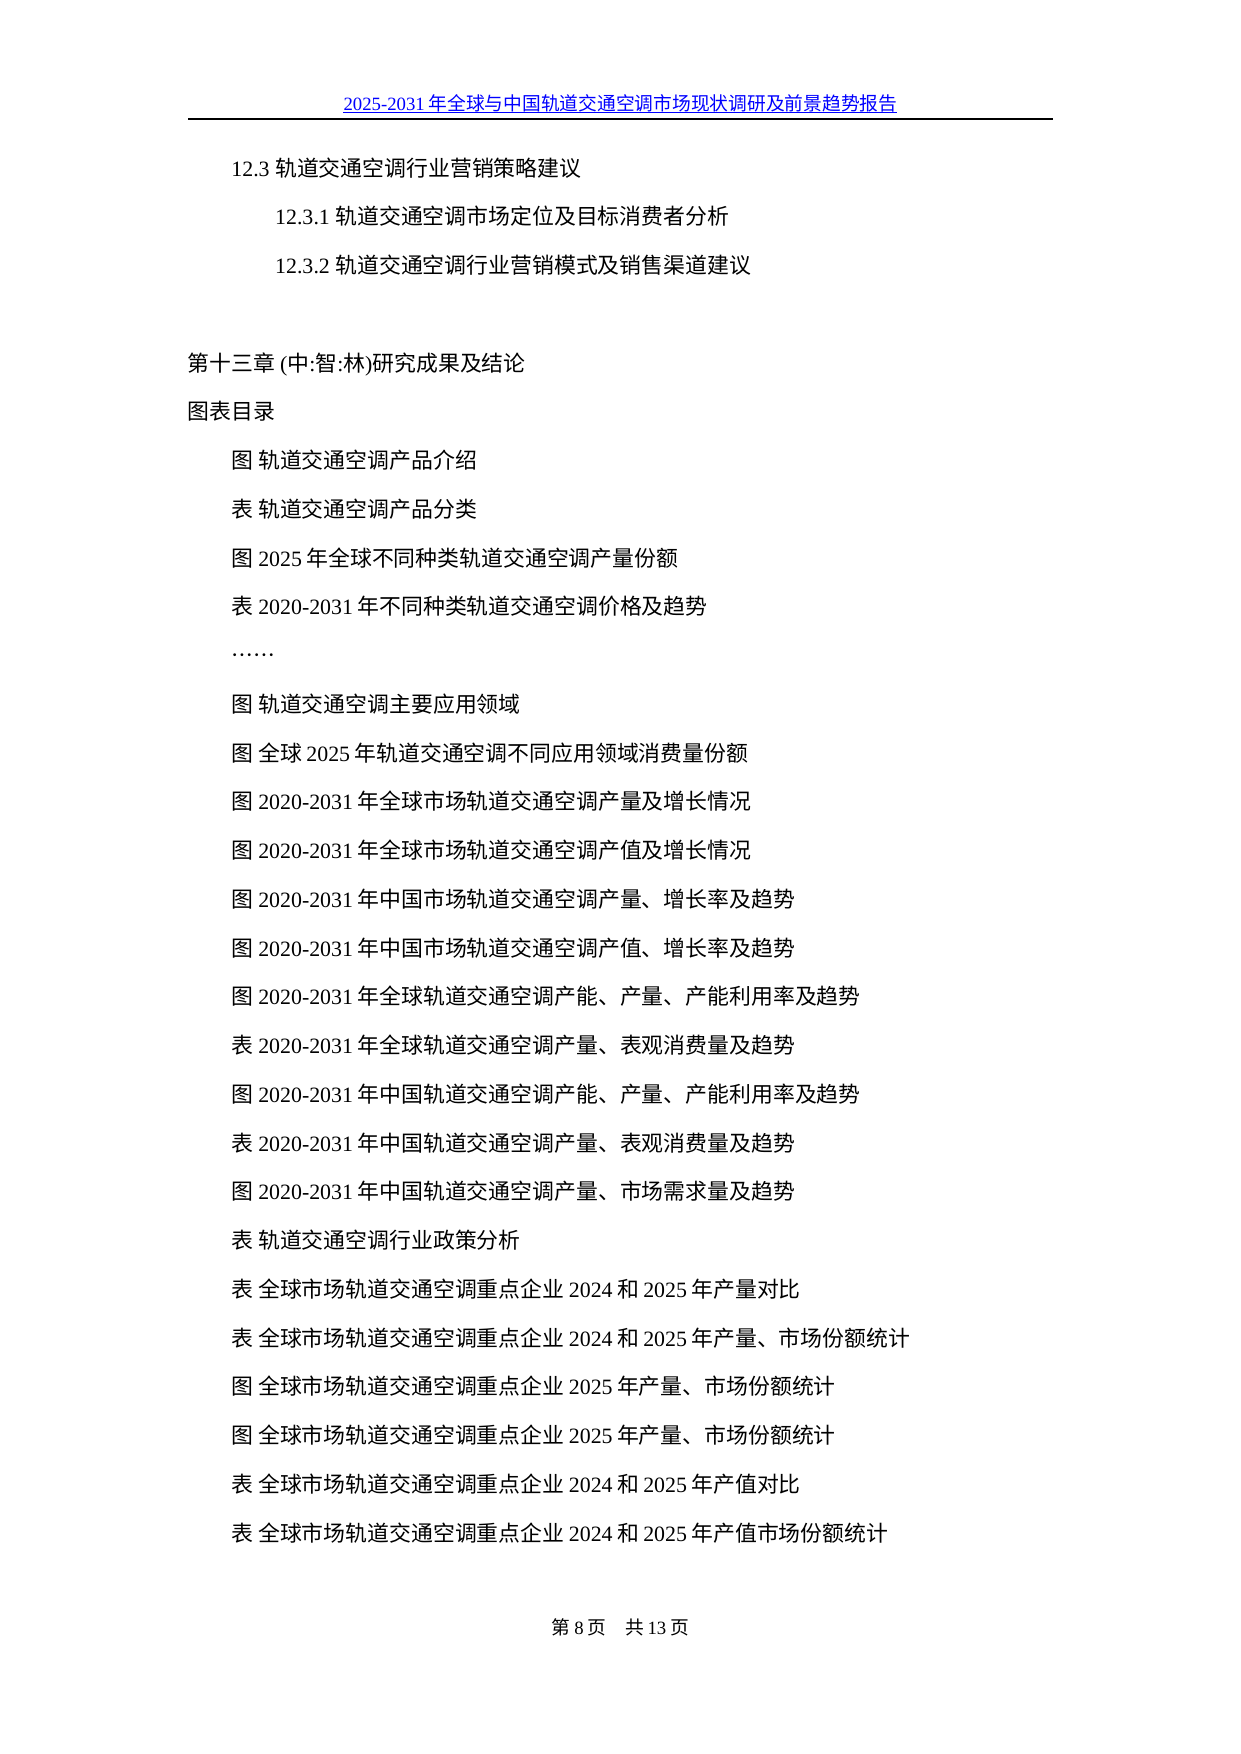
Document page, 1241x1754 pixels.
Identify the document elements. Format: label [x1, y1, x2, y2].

text [187, 150, 1053, 1548]
